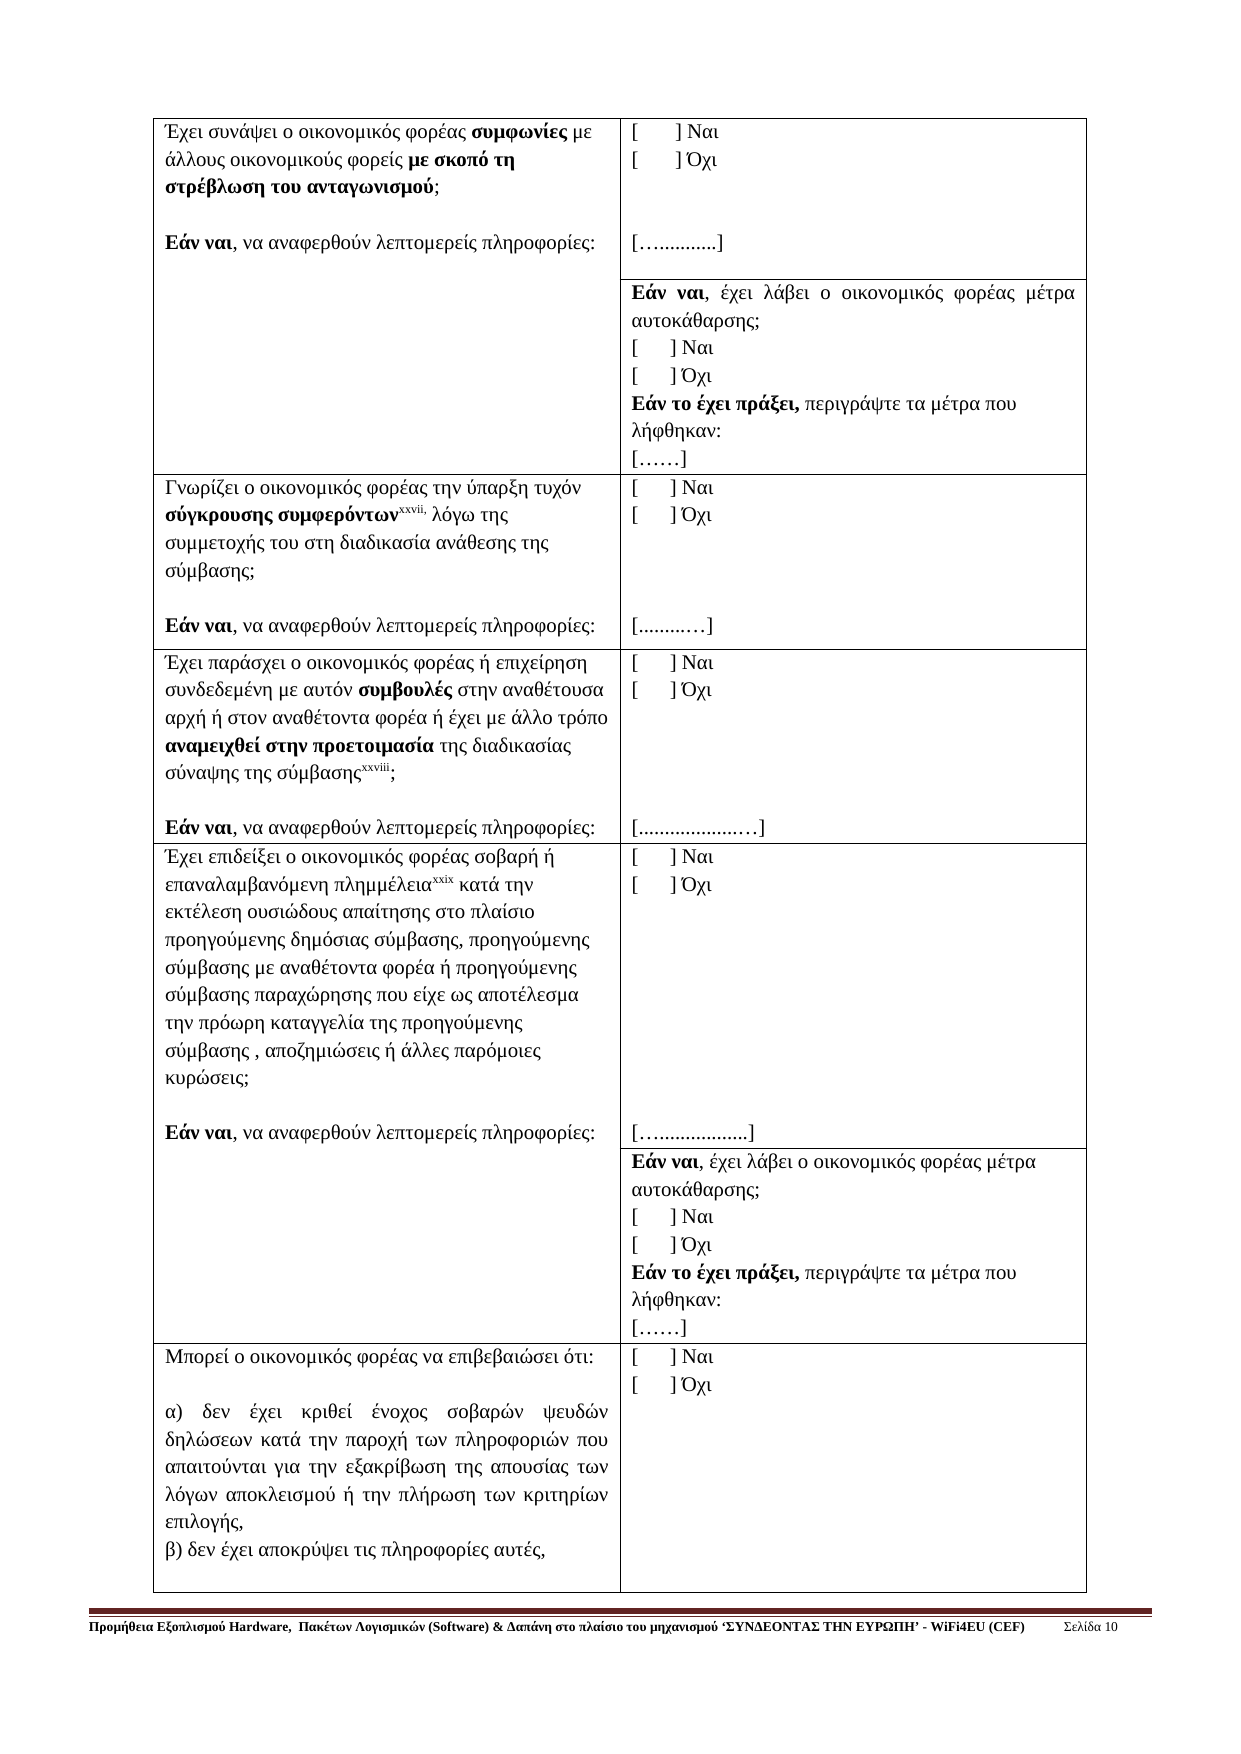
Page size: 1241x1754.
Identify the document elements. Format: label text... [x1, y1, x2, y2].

table_cell [ ] Ναι [ ] Όχι [...................…] [621, 650, 1086, 843]
table_cell Έχει συνάψει ο οικονομικός φορέας συμφωνίες με άλλους οικονομικούς φορείς με σκοπό τη στρέβλωση του ανταγωνισμού; Εάν ναι, να αναφερθούν λεπτομερείς πληροφορίες: [154, 119, 620, 474]
table_cell [ ] Ναι [ ] Όχι [621, 1344, 1086, 1592]
table_cell [ ] Ναι [ ] Όχι […...........] [621, 119, 1086, 279]
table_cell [154, 1344, 620, 1592]
table_cell Εάν ναι, έχει λάβει ο οικονομικός φορέας μέτρα αυτοκάθαρσης; [ ] Ναι [ ] Όχι Εάν το έχει πράξει, περιγράψτε τα μέτρα που λήφθηκαν: [……] [621, 1149, 1086, 1343]
table_cell [ ] Ναι [ ] Όχι [….................] [621, 844, 1086, 1148]
table_cell Έχει επιδείξει ο οικονομικός φορέας σοβαρή ή επαναλαμβανόμενη πλημμέλεια κατά την εκτέλεση ουσιώδους απαίτησης στο πλαίσιο προηγούμενης δημόσιας σύμβασης, προηγούμενης σύμβασης με αναθέτοντα φορέα ή προηγούμενης σύμβασης παραχώρησης που είχε ως αποτέλεσμα την πρόωρη καταγγελία της προηγούμενης σύμβασης , αποζημιώσεις ή άλλες παρόμοιες κυρώσεις; Εάν ναι, να αναφερθούν λεπτομερείς πληροφορίες: [154, 844, 620, 1343]
table_cell Γνωρίζει ο οικονομικός φορέας την ύπαρξη τυχόν σύγκρουσης συμφερόντων, λόγω της συμμετοχής του στη διαδικασία ανάθεσης της σύμβασης; Εάν ναι, να αναφερθούν λεπτομερείς πληροφορίες: [154, 475, 620, 649]
table_cell Έχει παράσχει ο οικονομικός φορέας ή επιχείρηση συνδεδεμένη με αυτόν συμβουλές στην αναθέτουσα αρχή ή στον αναθέτοντα φορέα ή έχει με άλλο τρόπο αναμειχθεί στην προετοιμασία της διαδικασίας σύναψης της σύμβασης; Εάν ναι, να αναφερθούν λεπτομερείς πληροφορίες: [154, 650, 620, 843]
table_cell [ ] Ναι [ ] Όχι [.........…] [621, 475, 1086, 649]
table_cell Εάν ναι, έχει λάβει ο οικονομικός φορέας μέτρα αυτοκάθαρσης; [ ] Ναι [ ] Όχι Εάν το έχει πράξει, περιγράψτε τα μέτρα που λήφθηκαν: [……] [621, 280, 1086, 474]
